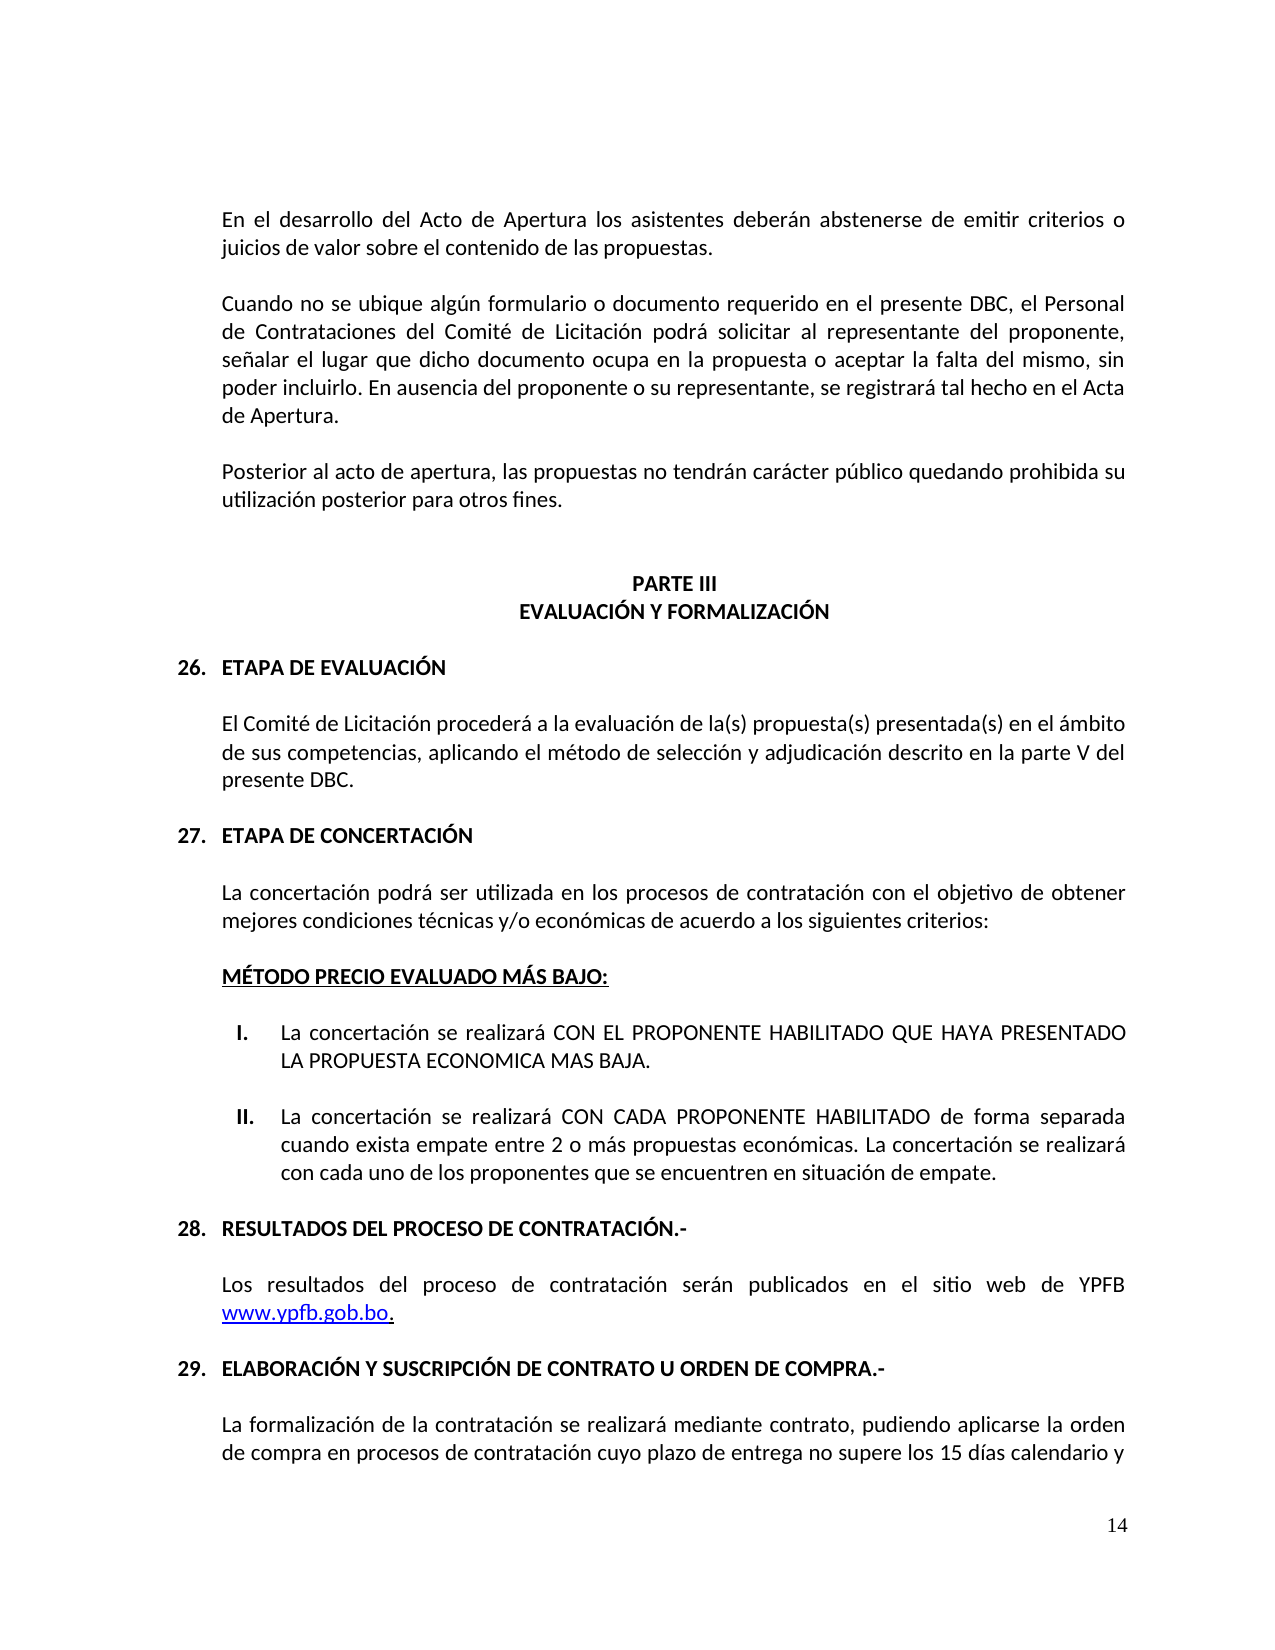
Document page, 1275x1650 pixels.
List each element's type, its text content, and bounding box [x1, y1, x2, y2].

list ETAPA DE CONCERTACIÓN [177, 822, 1127, 850]
text La concertación podrá ser utilizada en los procesos de contratación con el objetivo de obtener mejores condiciones técnicas y/o económicas de acuerdo a los siguientes criterios: [222, 878, 1127, 934]
list La concertación se realizará CON CADA PROPONENTE HABILITADO de forma separada cuando exista empate entre 2 o más propuestas económicas. La concertación se realizará con cada uno de los proponentes que se encuentren en situación de empate. [236, 1102, 1127, 1186]
text Cuando no se ubique algún formulario o documento requerido en el presente DBC, el Personal de Contrataciones del Comité de Licitación podrá solicitar al representante del proponente, señalar el lugar que dicho documento ocupa en la propuesta o aceptar la falta del mismo, sin poder incluirlo. En ausencia del proponente o su representante, se registrará tal hecho en el Acta de Apertura. [222, 289, 1127, 429]
text Posterior al acto de apertura, las propuestas no tendrán carácter público quedando prohibida su utilización posterior para otros fines. [222, 457, 1127, 513]
text Los resultados del proceso de contratación serán publicados en el sitio web de YPFB www.ypfb.gob.bo. [222, 1270, 1127, 1326]
list MÉTODO PRECIO EVALUADO MÁS BAJO: [222, 962, 1127, 990]
list La concertación se realizará CON EL PROPONENTE HABILITADO QUE HAYA PRESENTADO LA PROPUESTA ECONOMICA MAS BAJA. [236, 1018, 1127, 1074]
list RESULTADOS DEL PROCESO DE CONTRATACIÓN.- [177, 1214, 1127, 1242]
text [222, 1410, 1127, 1466]
text EVALUACIÓN Y FORMALIZACIÓN [222, 597, 1127, 626]
list ETAPA DE EVALUACIÓN [177, 653, 1127, 682]
text PARTE III [222, 569, 1127, 597]
list ELABORACIÓN Y SUSCRIPCIÓN DE CONTRATO U ORDEN DE COMPRA.- [177, 1354, 1127, 1382]
text El Comité de Licitación procederá a la evaluación de la(s) propuesta(s) presentada(s) en el ámbito de sus competencias, aplicando el método de selección y adjudicación descrito en la parte V del presente DBC. [222, 709, 1127, 794]
text En el desarrollo del Acto de Apertura los asistentes deberán abstenerse de emitir criterios o juicios de valor sobre el contenido de las propuestas. [222, 205, 1127, 261]
